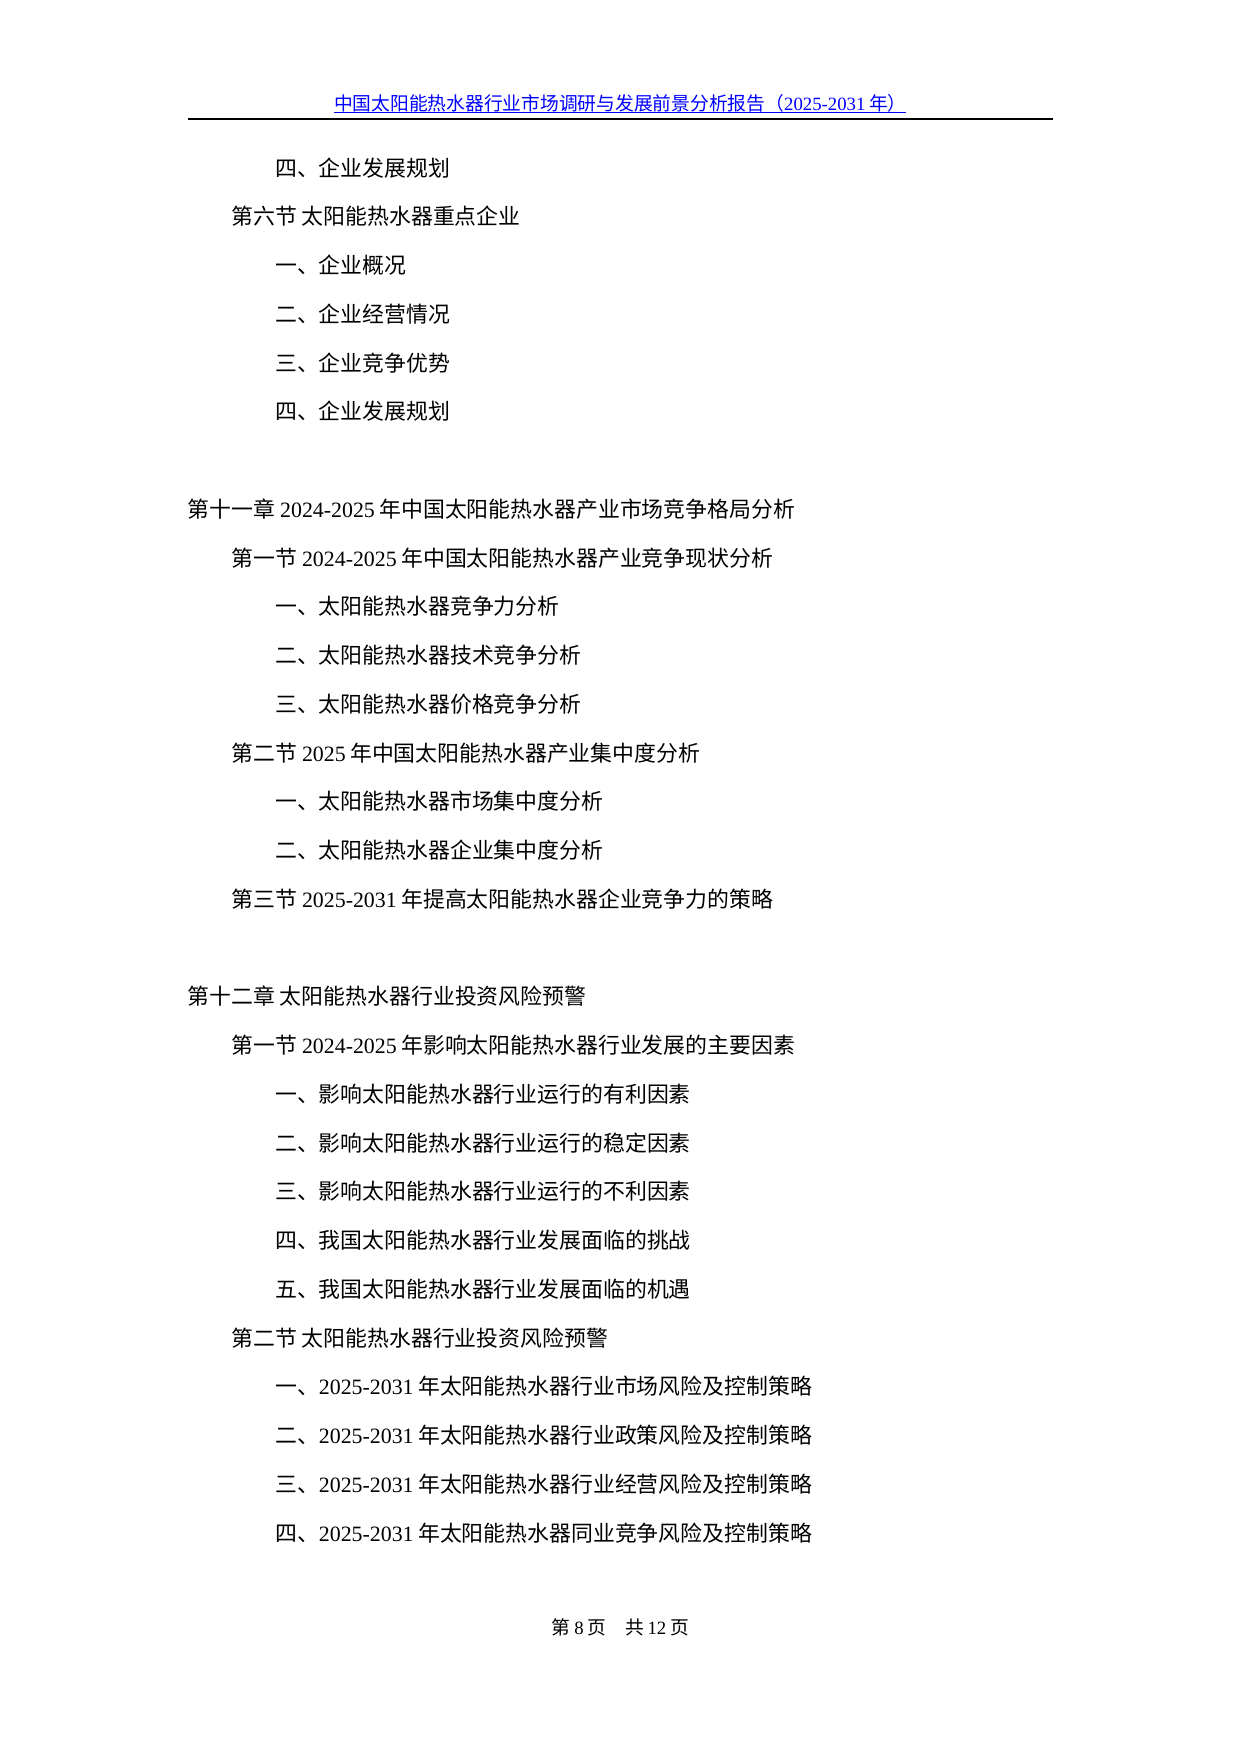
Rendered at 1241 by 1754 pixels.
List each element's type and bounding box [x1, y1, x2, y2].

text [187, 150, 1053, 1548]
